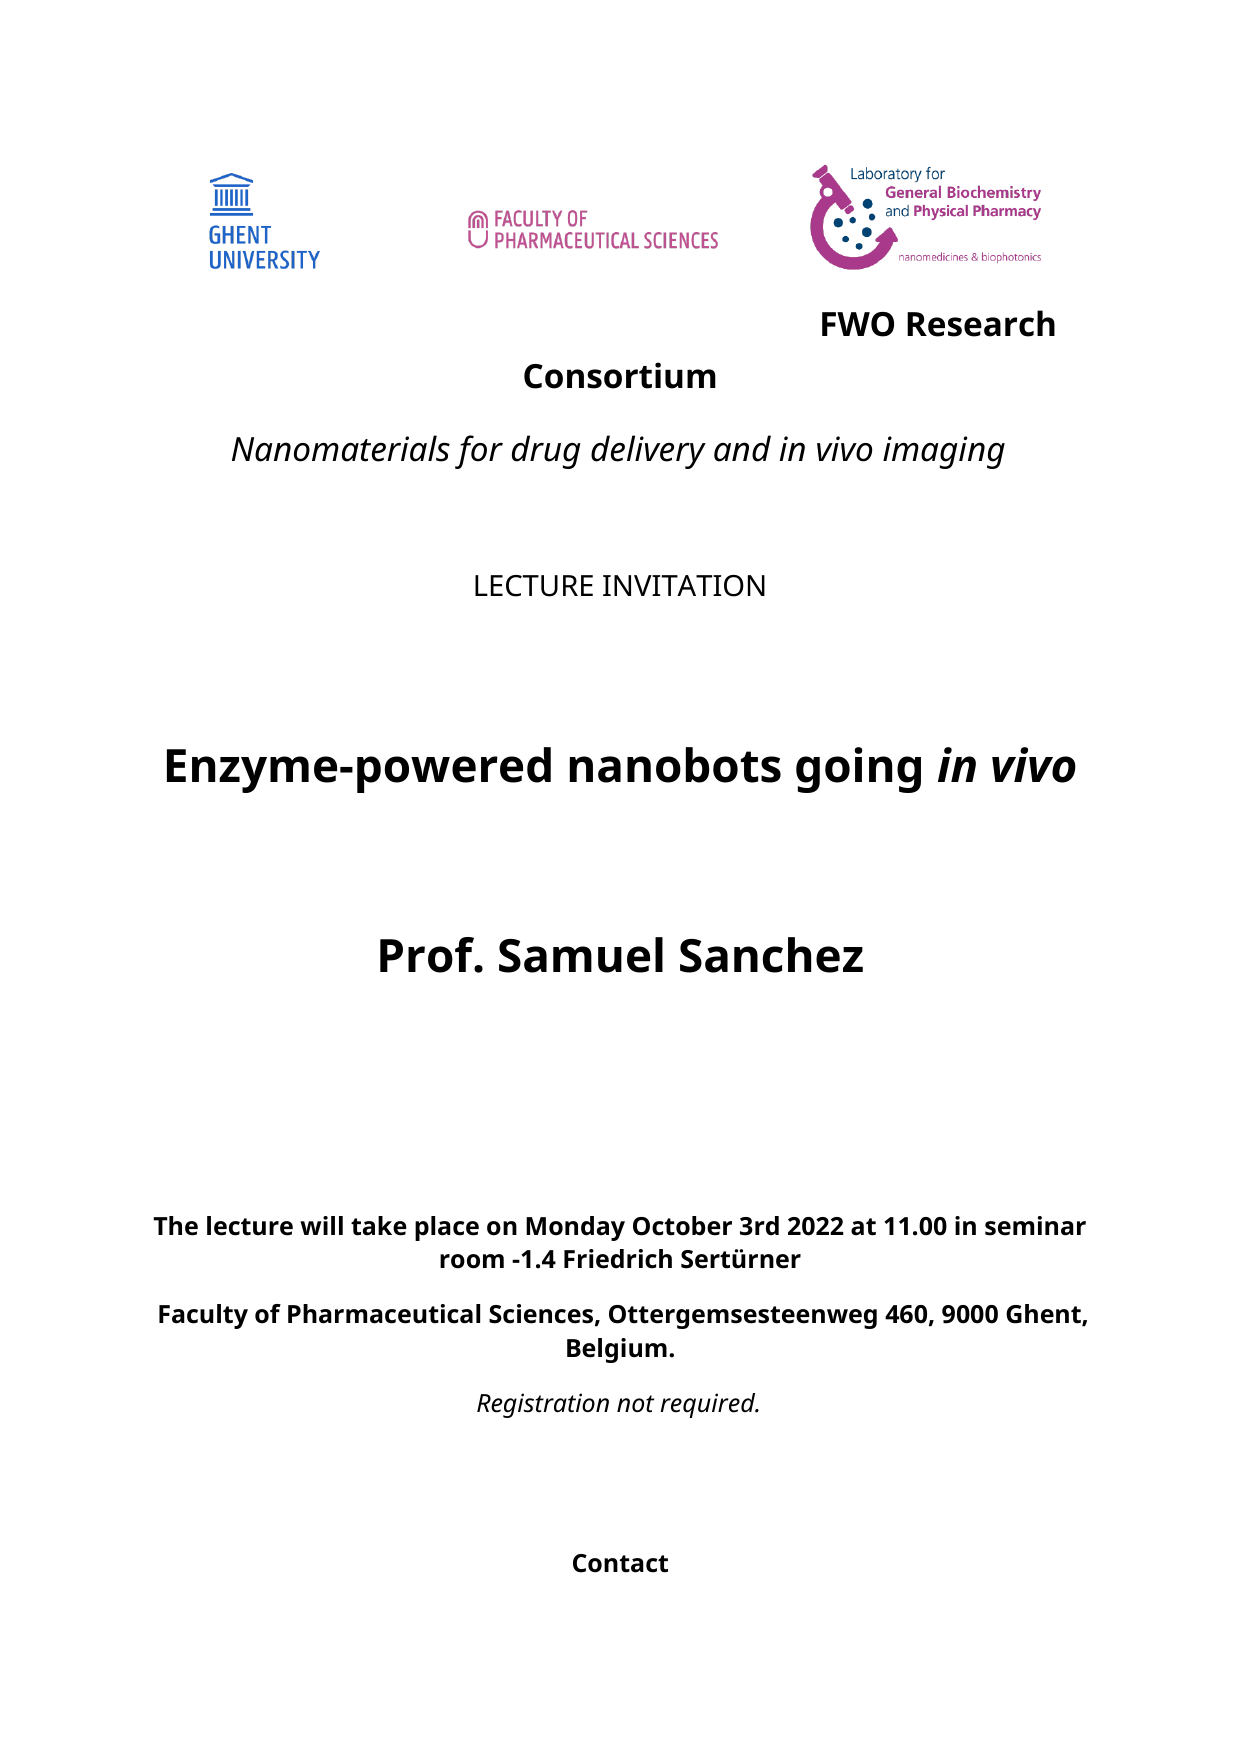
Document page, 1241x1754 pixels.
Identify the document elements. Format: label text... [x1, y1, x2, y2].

text Prof. Samuel Sanchez [148, 924, 1093, 986]
text Nanomaterials for drug delivery and in vivo imaging [148, 426, 1093, 471]
picture [431, 173, 765, 285]
text Faculty of Pharmaceutical Sciences, Ottergemsesteenweg 460, 9000 Ghent, Belgium. [148, 1297, 1093, 1365]
text The lecture will take place on Monday October 3rd 2022 at 11.00 in seminar room -1.4 Friedrich Sertürner [148, 1208, 1093, 1276]
text Contact [148, 1545, 1093, 1579]
text Registration not required. [148, 1386, 1093, 1420]
text FWO Research Consortium [148, 221, 1093, 398]
picture [793, 156, 1058, 278]
text Enzyme-powered nanobots going in vivo [148, 734, 1093, 796]
picture [167, 140, 380, 311]
text LECTURE INVITATION [148, 565, 1093, 605]
